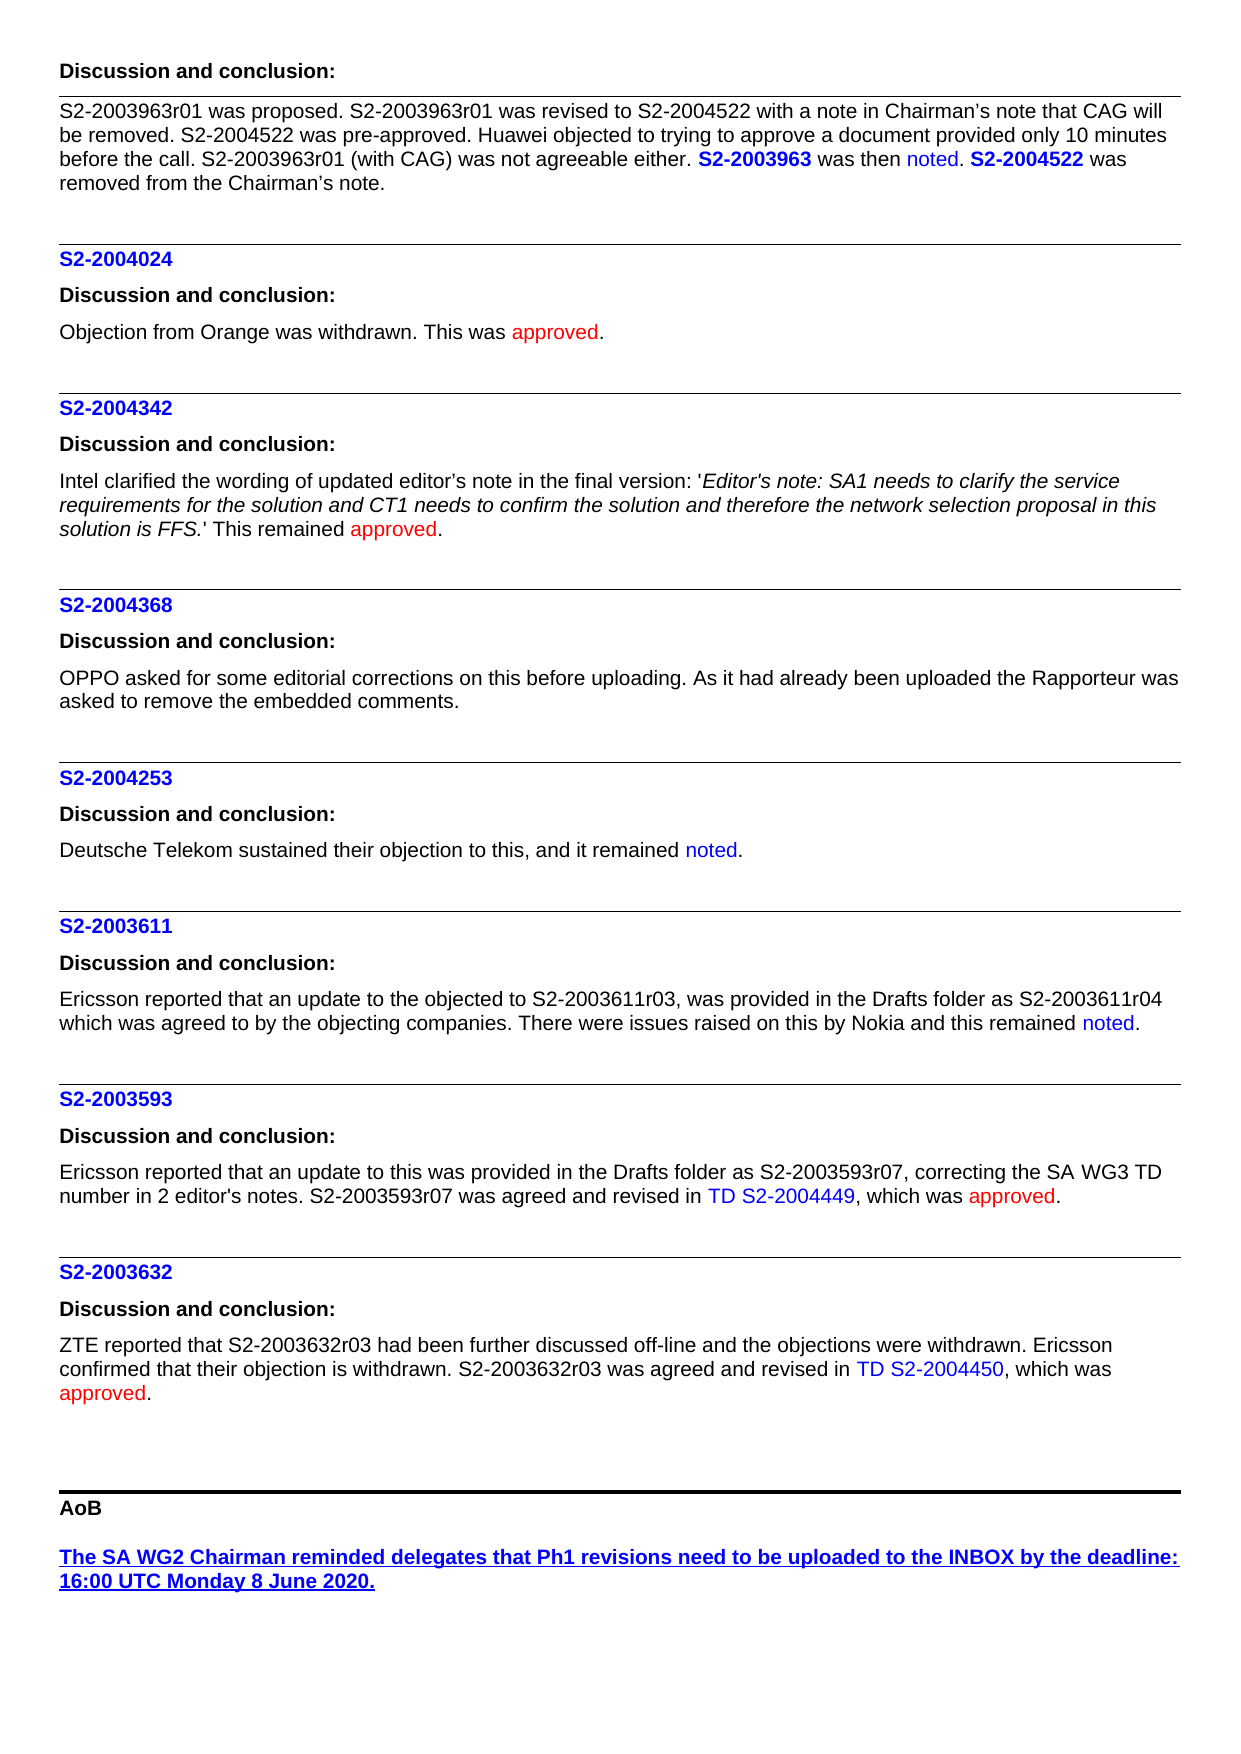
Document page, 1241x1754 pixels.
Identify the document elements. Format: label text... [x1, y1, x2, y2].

subtitle AoB [59, 1494, 1181, 1519]
text The SA WG2 Chairman reminded delegates that Ph1 revisions need to be uploaded to the INBOX by the deadline: 16:00 UTC Monday 8 June 2020. [59, 1544, 1181, 1592]
text Discussion and conclusion: [59, 951, 1181, 975]
text Objection from Orange was withdrawn. This was approved. [59, 319, 1181, 343]
text Ericsson reported that an update to the objected to S2-2003611r03, was provided in the Drafts folder as S2-2003611r04 which was agreed to by the objecting companies. There were issues raised on this by Nokia and this remained noted. [59, 987, 1181, 1035]
text Discussion and conclusion: [59, 629, 1181, 653]
text Discussion and conclusion: [59, 802, 1181, 826]
text Discussion and conclusion: [59, 283, 1181, 307]
text Ericsson reported that an update to this was provided in the Drafts folder as S2-2003593r07, correcting the SA WG3 TD number in 2 editor's notes. S2-2003593r07 was agreed and revised in TD S2-2004449, which was approved. [59, 1160, 1181, 1208]
text OPPO asked for some editorial corrections on this before uploading. As it had already been uploaded the Rapporteur was asked to remove the embedded comments. [59, 665, 1181, 713]
text S2-2003593 [59, 1085, 1181, 1111]
text Deutsche Telekom sustained their objection to this, and it remained noted. [59, 838, 1181, 862]
text Discussion and conclusion: [59, 59, 1181, 83]
text Intel clarified the wording of updated editor’s note in the final version: 'Editor's note: SA1 needs to clarify the service requirements for the solution and CT1 needs to confirm the solution and therefore the network selection proposal in this solution is FFS.' This remained approved. [59, 468, 1181, 540]
text S2-2004253 [59, 763, 1181, 789]
text Discussion and conclusion: [59, 432, 1181, 456]
text S2-2004024 [59, 245, 1181, 271]
text S2-2004368 [59, 590, 1181, 616]
text S2-2004342 [59, 394, 1181, 419]
text S2-2003611 [59, 912, 1181, 938]
text ZTE reported that S2-2003632r03 had been further discussed off-line and the objections were withdrawn. Ericsson confirmed that their objection is withdrawn. S2-2003632r03 was agreed and revised in TD S2-2004450, which was approved. [59, 1333, 1181, 1405]
text Discussion and conclusion: [59, 1124, 1181, 1148]
text Discussion and conclusion: [59, 1297, 1181, 1321]
text S2-2003632 [59, 1258, 1181, 1284]
text S2-2003963r01 was proposed. S2-2003963r01 was revised to S2-2004522 with a note in Chairman’s note that CAG will be removed. S2-2004522 was pre-approved. Huawei objected to trying to approve a document provided only 10 minutes before the call. S2-2003963r01 (with CAG) was not agreeable either. S2-2003963 was then noted. S2-2004522 was removed from the Chairman’s note. [59, 97, 1181, 194]
